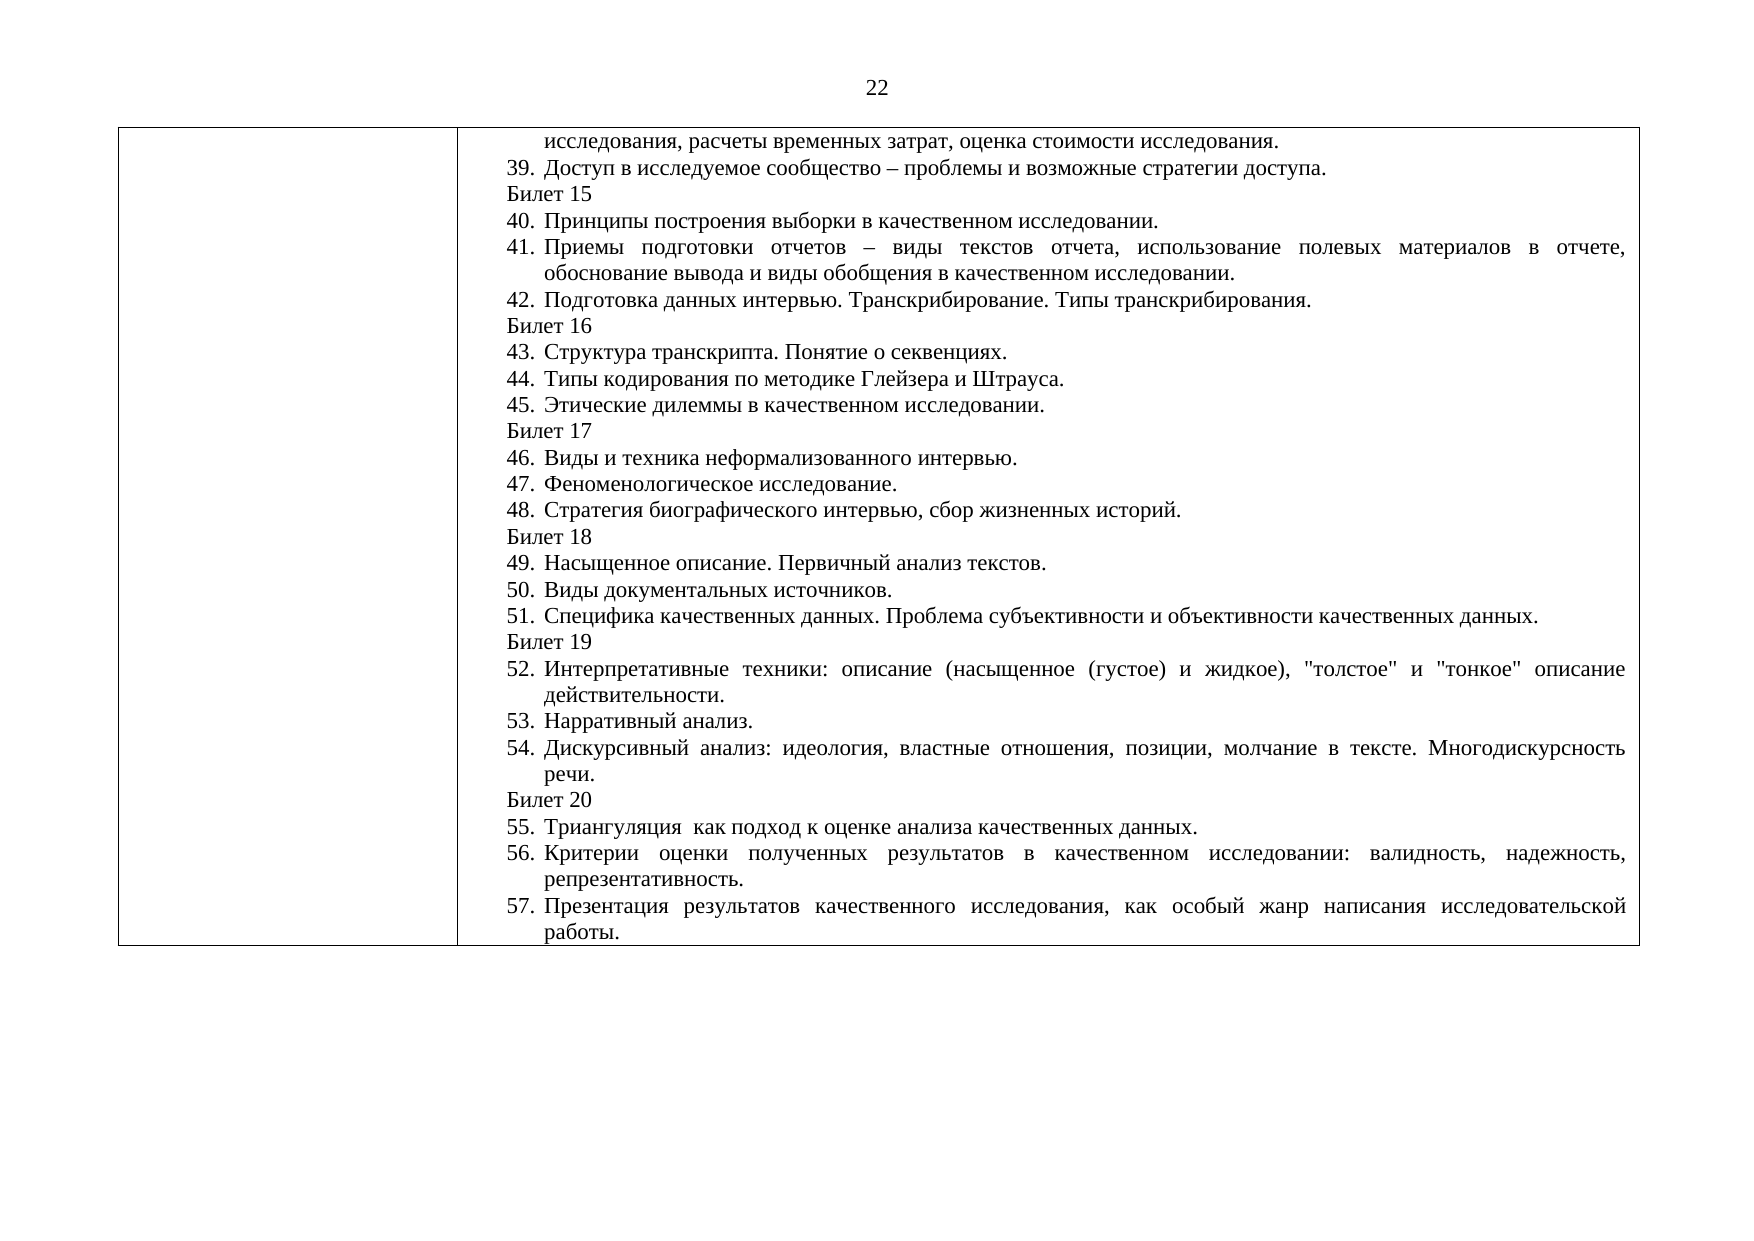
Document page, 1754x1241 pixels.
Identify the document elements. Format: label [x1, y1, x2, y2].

table_cell [458, 128, 1639, 944]
table_cell [119, 128, 457, 944]
